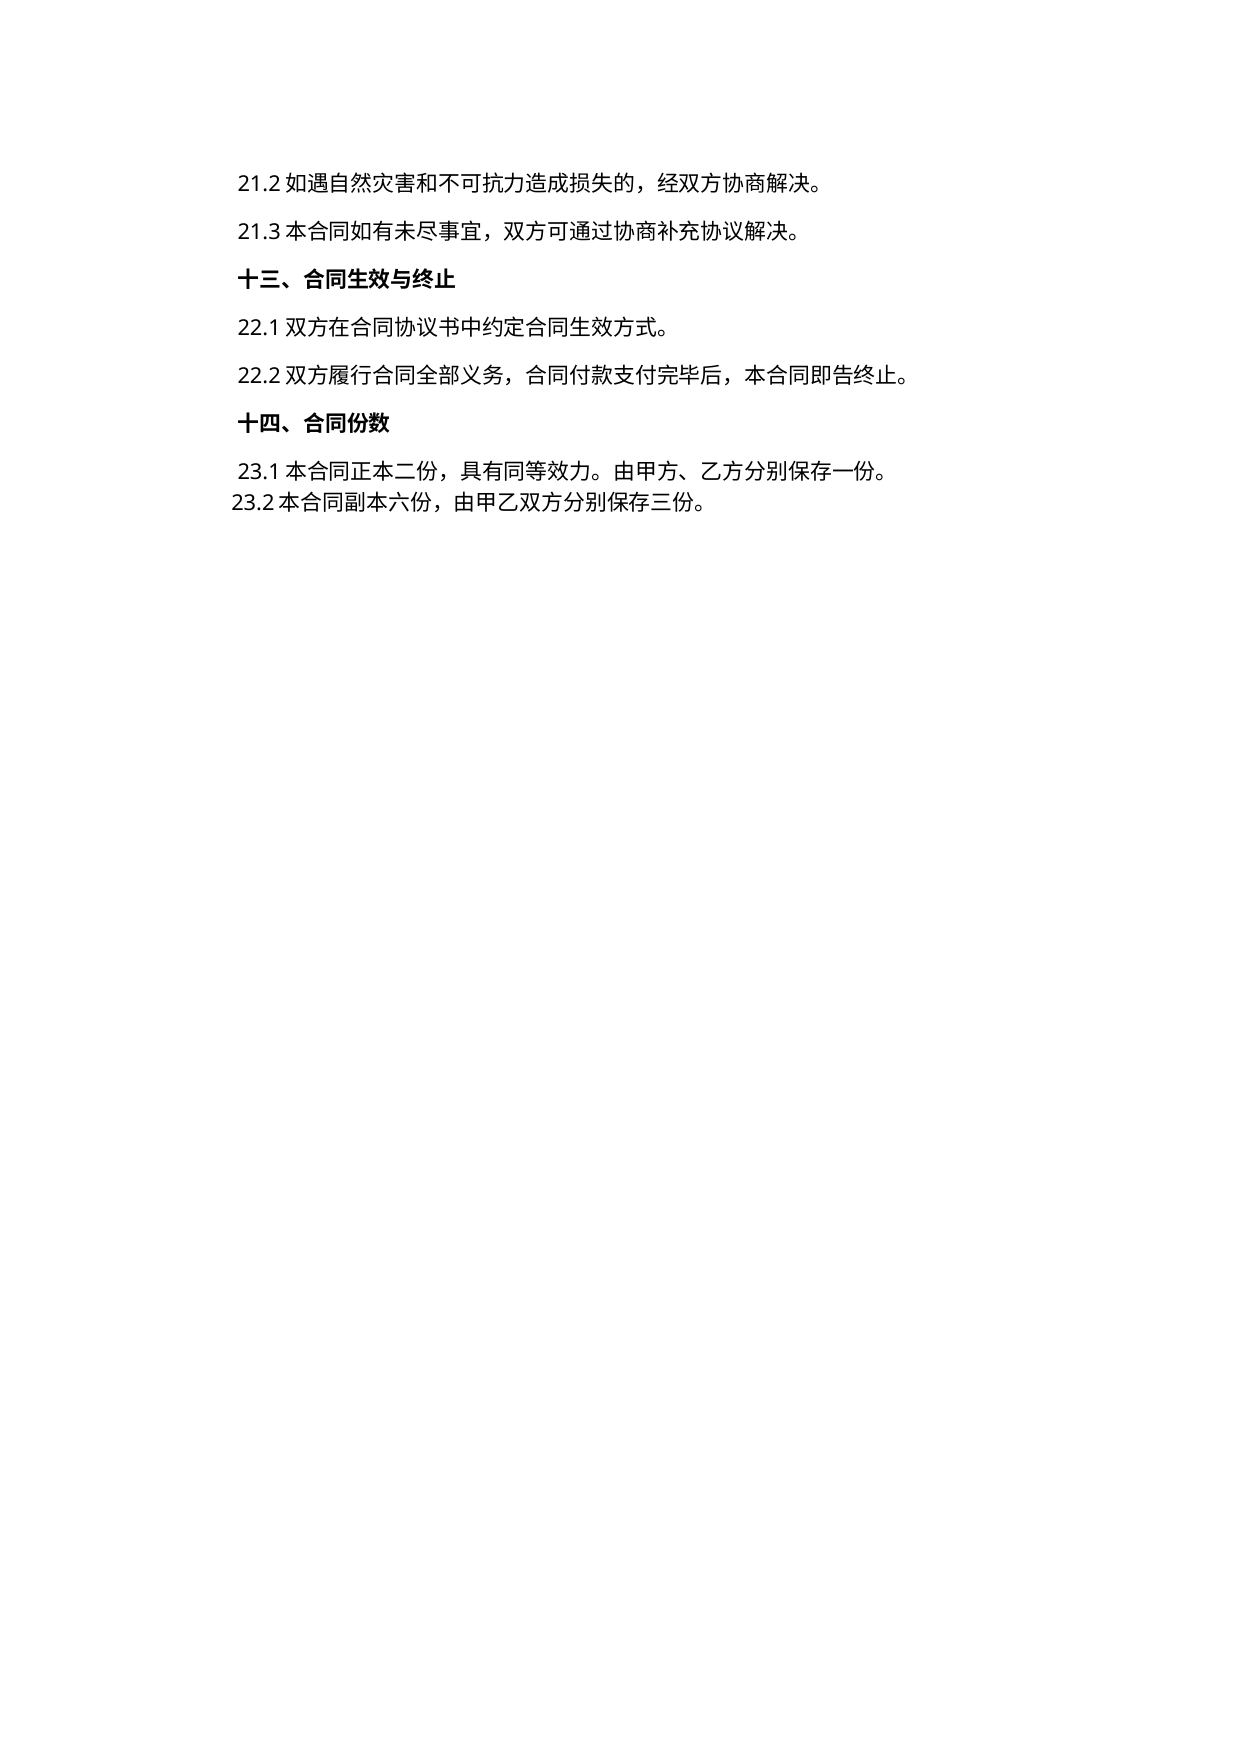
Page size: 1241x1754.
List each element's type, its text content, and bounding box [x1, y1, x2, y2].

text 十四、合同份数 [187, 389, 1106, 437]
text 23.2本合同副本六份，由甲乙双方分别保存三份。 [187, 485, 1106, 517]
text 22.1双方在合同协议书中约定合同生效方式。 [187, 294, 1106, 342]
text 22.2双方履行合同全部义务，合同付款支付完毕后，本合同即告终止。 [187, 342, 1106, 389]
text 十三、合同生效与终止 [187, 246, 1106, 294]
text 21.2如遇自然灾害和不可抗力造成损失的，经双方协商解决。 [187, 150, 1106, 198]
text 23.1本合同正本二份，具有同等效力。由甲方、乙方分别保存一份。 [187, 437, 1106, 485]
text 21.3本合同如有未尽事宜，双方可通过协商补充协议解决。 [187, 198, 1106, 246]
